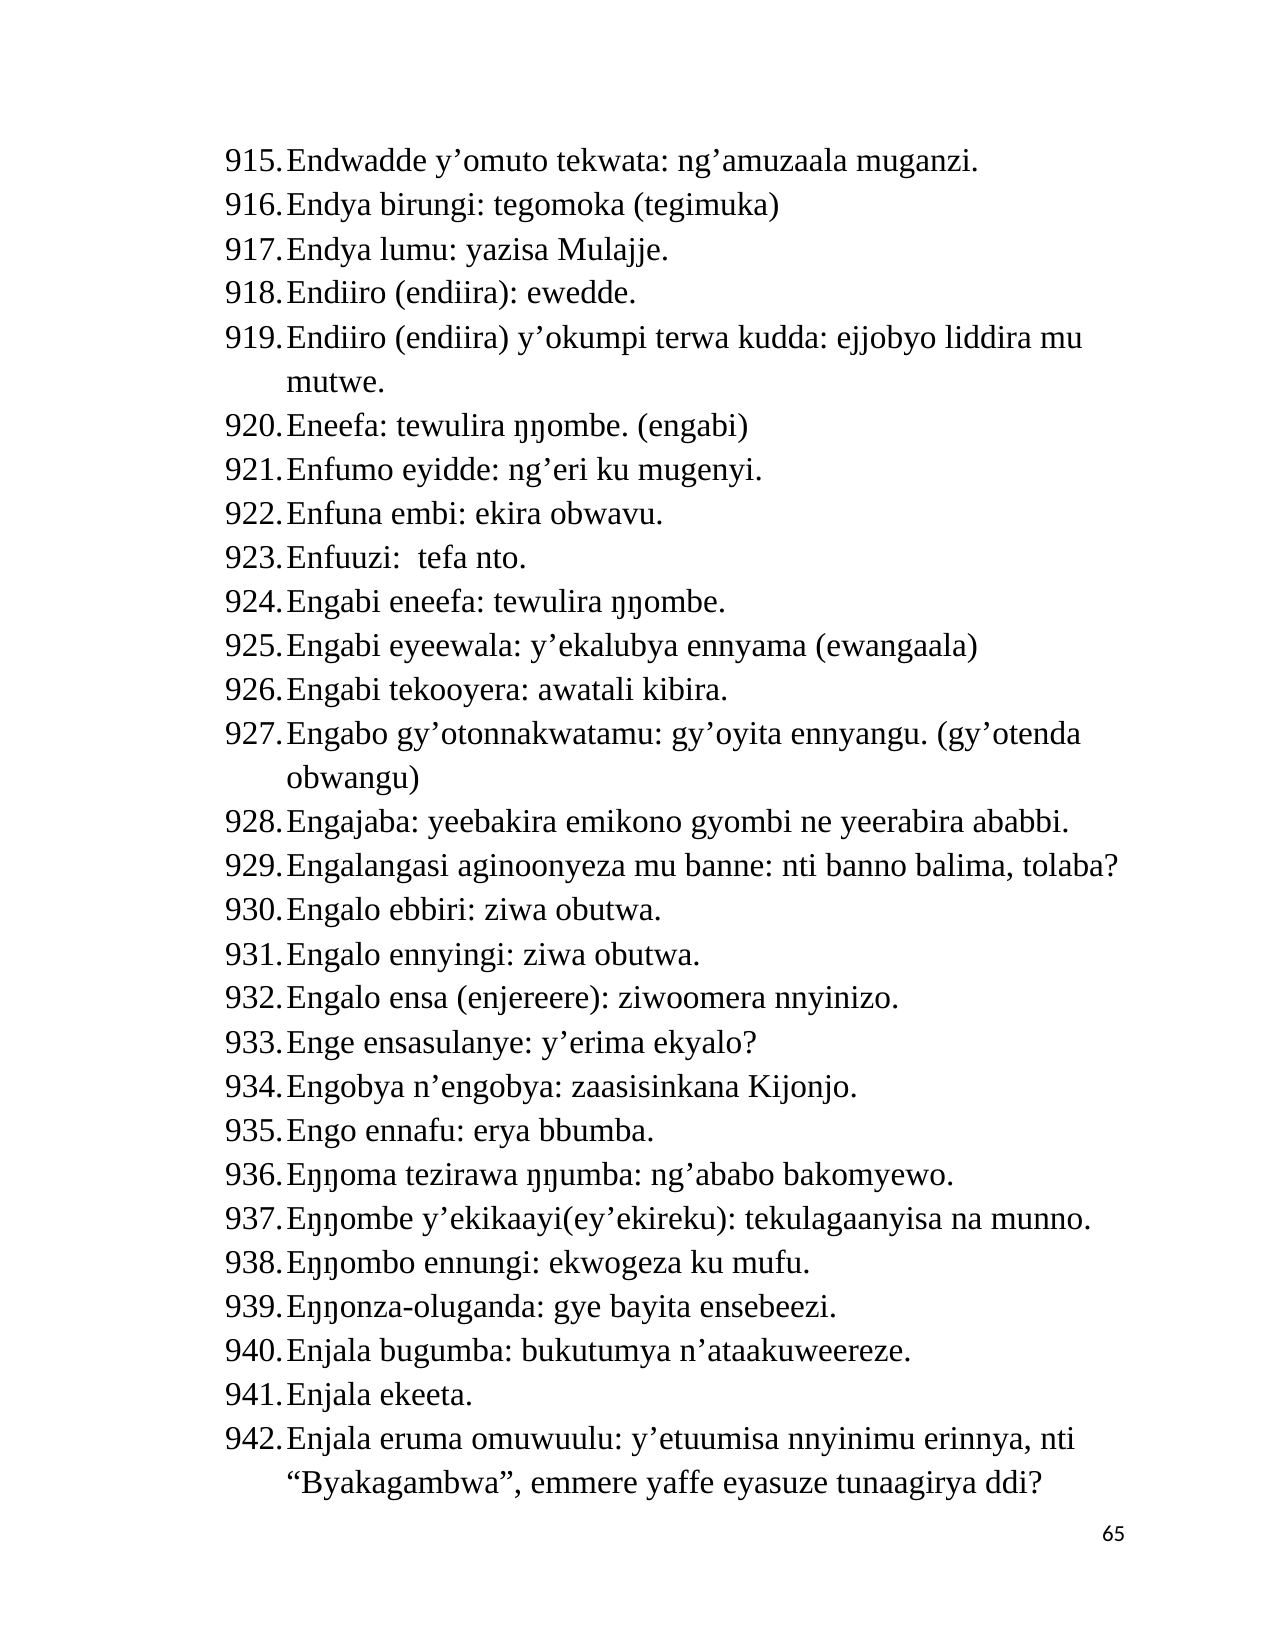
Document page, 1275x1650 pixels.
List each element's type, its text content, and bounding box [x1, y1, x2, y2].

list Engabi eyeewala: y’ekalubya ennyama (ewangaala) [225, 625, 1125, 664]
list Engalo ebbiri: ziwa obutwa. [225, 890, 1125, 928]
list Eŋŋombo ennungi: ekwogeza ku mufu. [225, 1242, 1125, 1281]
list Engabi tekooyera: awatali kibira. [225, 669, 1125, 708]
list Engalangasi aginoonyeza mu banne: nti banno balima, tolaba? [225, 846, 1125, 884]
list Enfuna embi: ekira obwavu. [225, 493, 1125, 531]
list Eŋŋonza-oluganda: gye bayita ensebeezi. [225, 1286, 1125, 1324]
list Enjala ekeeta. [225, 1374, 1125, 1413]
list Enge ensasulanye: y’erima ekyalo? [225, 1022, 1125, 1060]
list Endya birungi: tegomoka (tegimuka) [225, 185, 1125, 223]
list Engajaba: yeebakira emikono gyombi ne yeerabira ababbi. [225, 802, 1125, 840]
list Enfuuzi: tefa nto. [225, 537, 1125, 576]
list Eneefa: tewulira ŋŋombe. (engabi) [225, 405, 1125, 443]
list Endiiro (endiira): ewedde. [225, 273, 1125, 311]
list Engalo ensa (enjereere): ziwoomera nnyinizo. [225, 978, 1125, 1016]
list Endya lumu: yazisa Mulajje. [225, 229, 1125, 267]
list Engabi eneefa: tewulira ŋŋombe. [225, 581, 1125, 619]
list Eŋŋombe y’ekikaayi(ey’ekireku): tekulagaanyisa na munno. [225, 1198, 1125, 1236]
list Endiiro (endiira) y’okumpi terwa kudda: ejjobyo liddira mu mutwe. [225, 317, 1125, 399]
list Engobya n’engobya: zaasisinkana Kijonjo. [225, 1066, 1125, 1104]
list Enfumo eyidde: ng’eri ku mugenyi. [225, 449, 1125, 487]
list Engo ennafu: erya bbumba. [225, 1110, 1125, 1148]
list Enjala bugumba: bukutumya n’ataakuweereze. [225, 1330, 1125, 1369]
list Engalo ennyingi: ziwa obutwa. [225, 934, 1125, 972]
list Engabo gy’otonnakwatamu: gy’oyita ennyangu. (gy’otenda obwangu) [225, 713, 1125, 796]
list Endwadde y’omuto tekwata: ng’amuzaala muganzi. [225, 141, 1125, 179]
list Eŋŋoma tezirawa ŋŋumba: ng’ababo bakomyewo. [225, 1154, 1125, 1192]
list Enjala eruma omuwuulu: y’etuumisa nnyinimu erinnya, nti “Byakagambwa”, emmere yaffe eyasuze tunaagirya ddi? [225, 1418, 1125, 1501]
